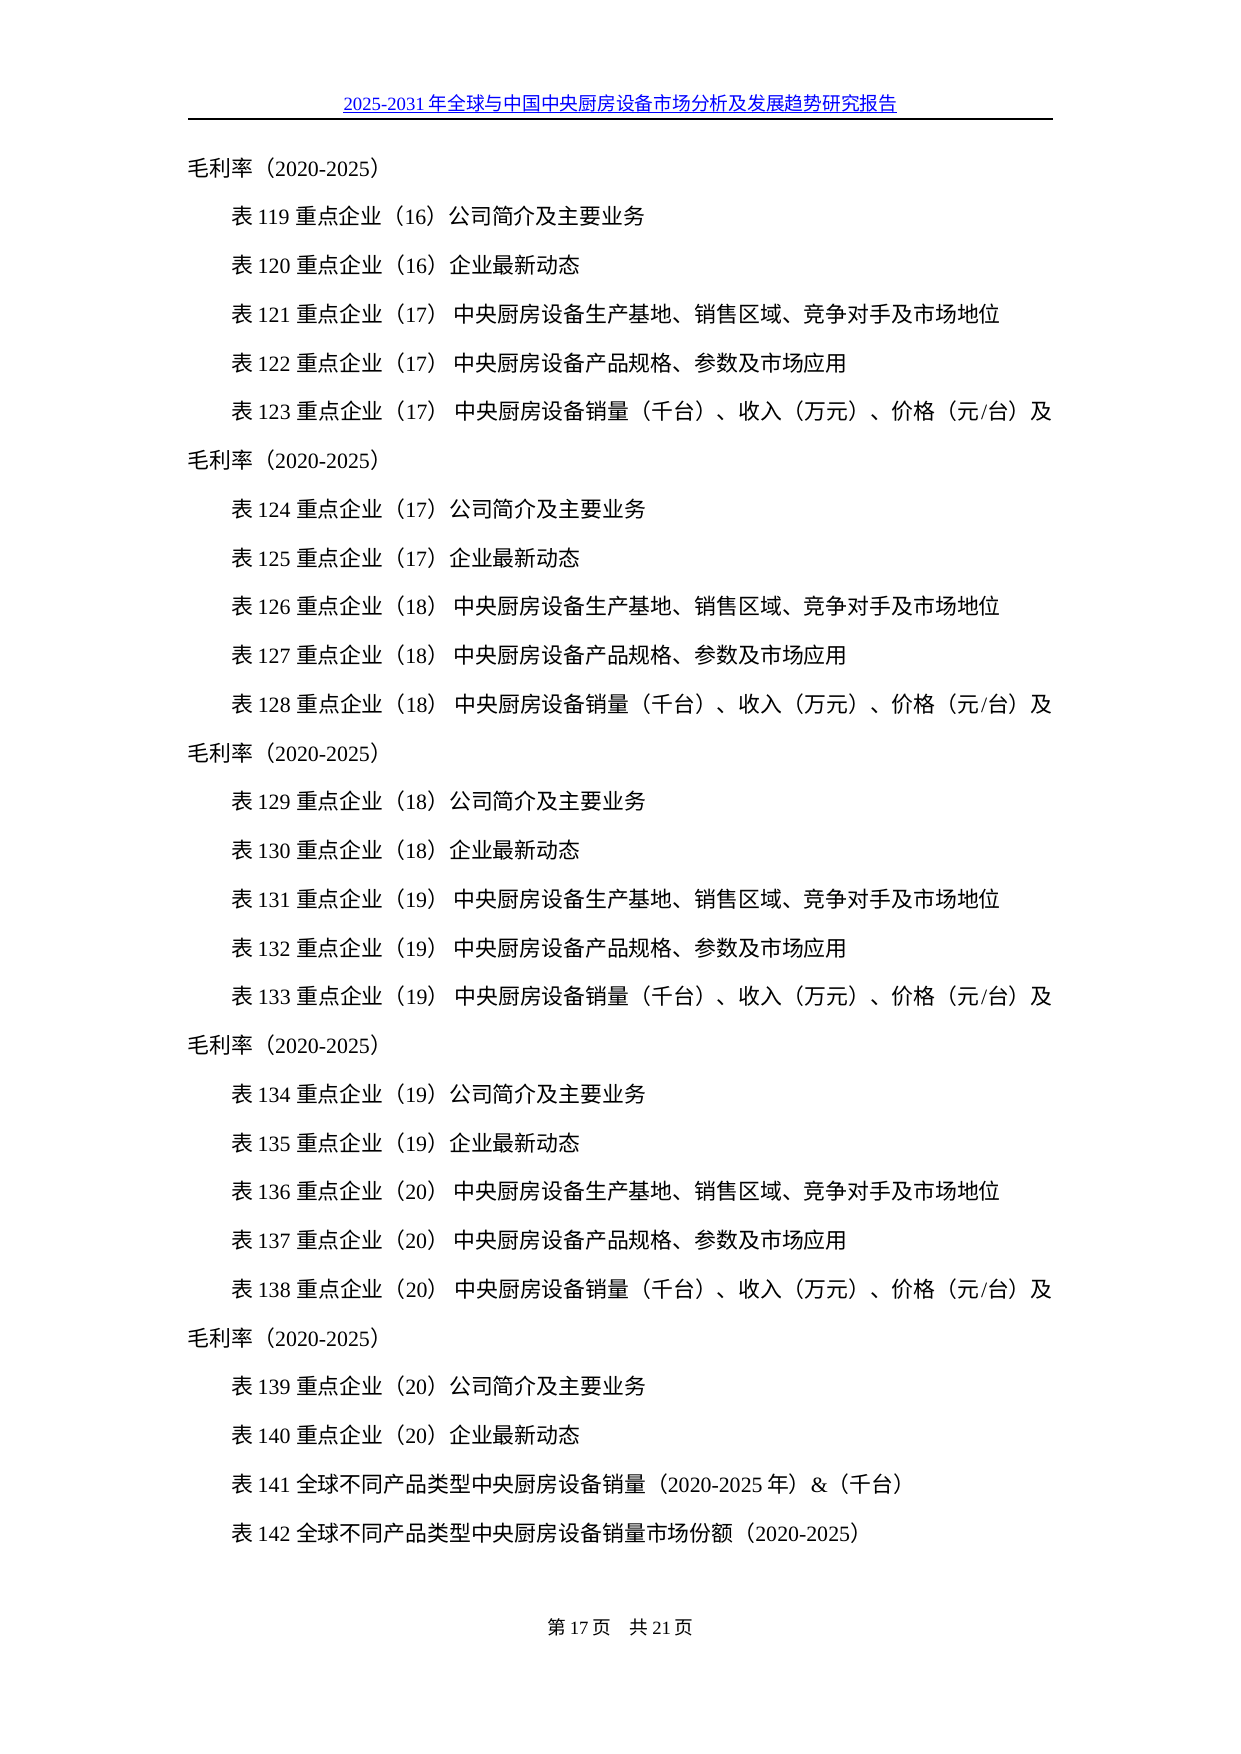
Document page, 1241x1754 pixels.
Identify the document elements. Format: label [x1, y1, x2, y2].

text [187, 150, 1053, 1548]
